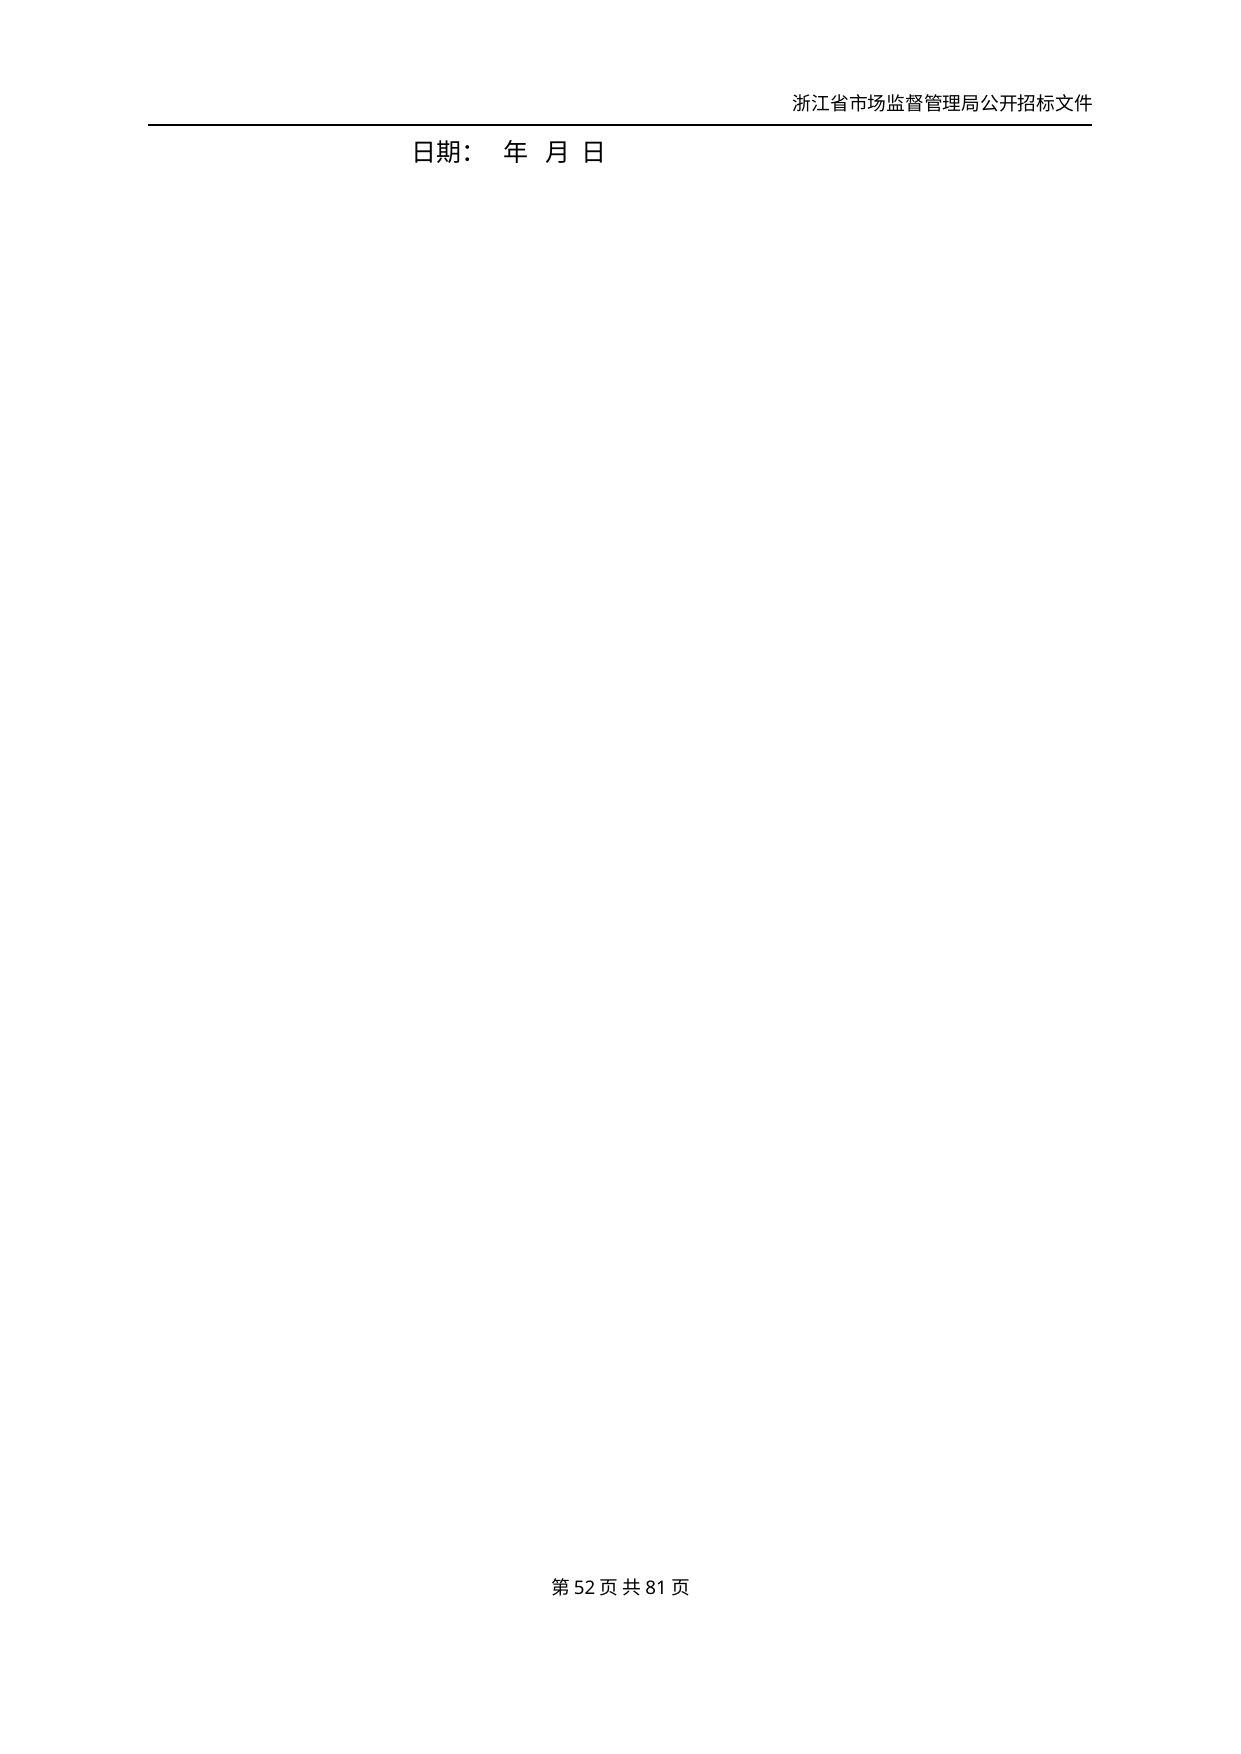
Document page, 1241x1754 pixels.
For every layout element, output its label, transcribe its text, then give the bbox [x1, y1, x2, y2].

text 日期： 年 月 日 [148, 133, 1092, 169]
